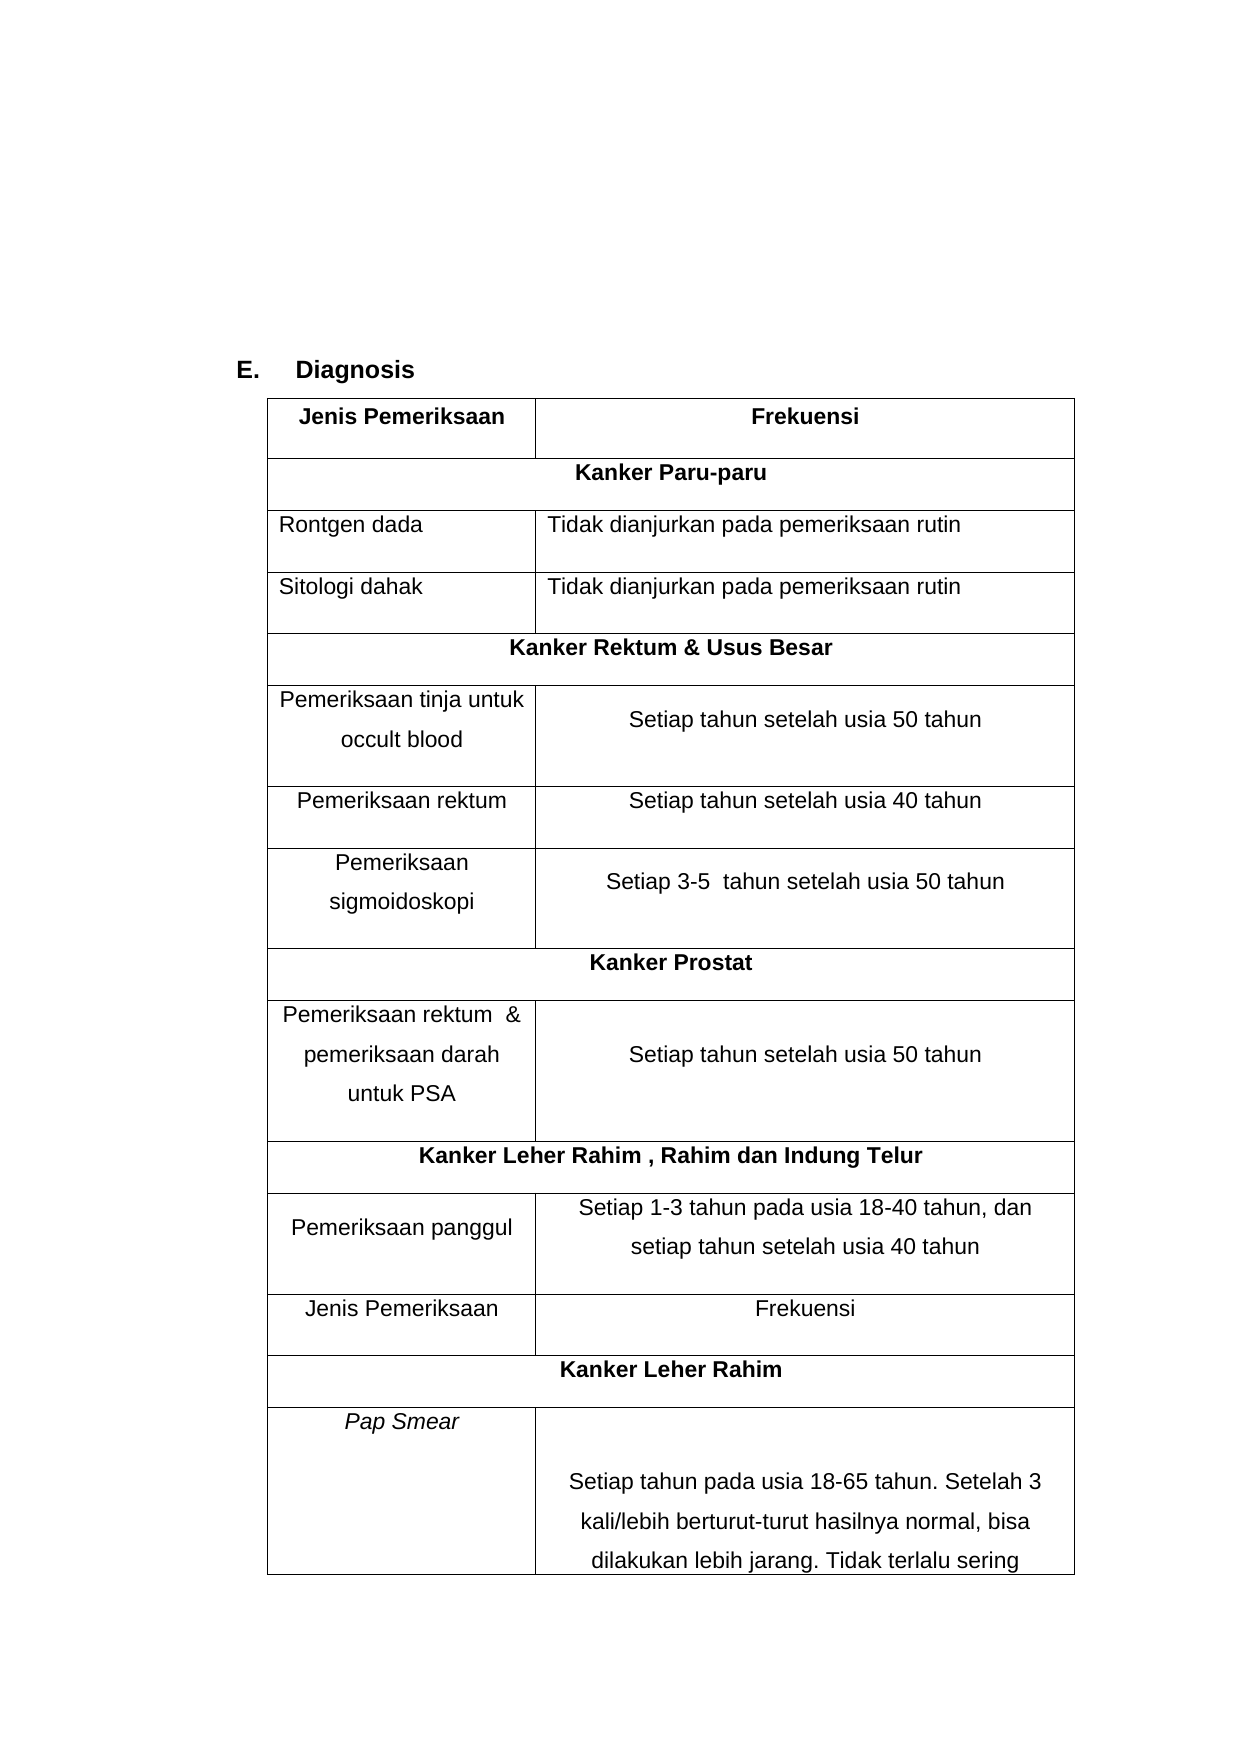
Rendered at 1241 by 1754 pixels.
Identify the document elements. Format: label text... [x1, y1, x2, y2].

table_cell Pemeriksaan sigmoidoskopi [268, 849, 535, 948]
table_cell Setiap 3-5 tahun setelah usia 50 tahun [536, 849, 1074, 948]
table_cell Setiap tahun setelah usia 40 tahun [536, 787, 1074, 847]
table_cell Tidak dianjurkan pada pemeriksaan rutin [536, 573, 1074, 633]
table_header Jenis Pemeriksaan [268, 399, 535, 458]
table_cell Pap Smear [268, 1408, 535, 1574]
table_cell Pemeriksaan tinja untuk occult blood [268, 686, 535, 786]
table_cell Rontgen dada [268, 511, 535, 572]
table_cell Tidak dianjurkan pada pemeriksaan rutin [536, 511, 1074, 572]
table_cell Kanker Prostat [268, 949, 1074, 1000]
table_cell Kanker Leher Rahim , Rahim dan Indung Telur [268, 1142, 1074, 1193]
table_cell Kanker Leher Rahim [268, 1356, 1074, 1407]
table_cell Pemeriksaan rektum [268, 787, 535, 847]
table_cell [536, 1408, 1074, 1574]
table_cell Pemeriksaan panggul [268, 1194, 535, 1293]
table_header Frekuensi [536, 399, 1074, 458]
table_cell Kanker Paru-paru [268, 459, 1074, 510]
table_cell Setiap tahun setelah usia 50 tahun [536, 686, 1074, 786]
table_cell Setiap 1-3 tahun pada usia 18-40 tahun, dan setiap tahun setelah usia 40 tahun [536, 1194, 1074, 1293]
table_cell Jenis Pemeriksaan [268, 1295, 535, 1355]
table_cell Sitologi dahak [268, 573, 535, 633]
table_cell Setiap tahun setelah usia 50 tahun [536, 1001, 1074, 1141]
table_cell Kanker Rektum & Usus Besar [268, 634, 1074, 685]
table_cell Pemeriksaan rektum & pemeriksaan darah untuk PSA [268, 1001, 535, 1141]
table_cell Frekuensi [536, 1295, 1074, 1355]
list Diagnosis [236, 355, 1063, 383]
